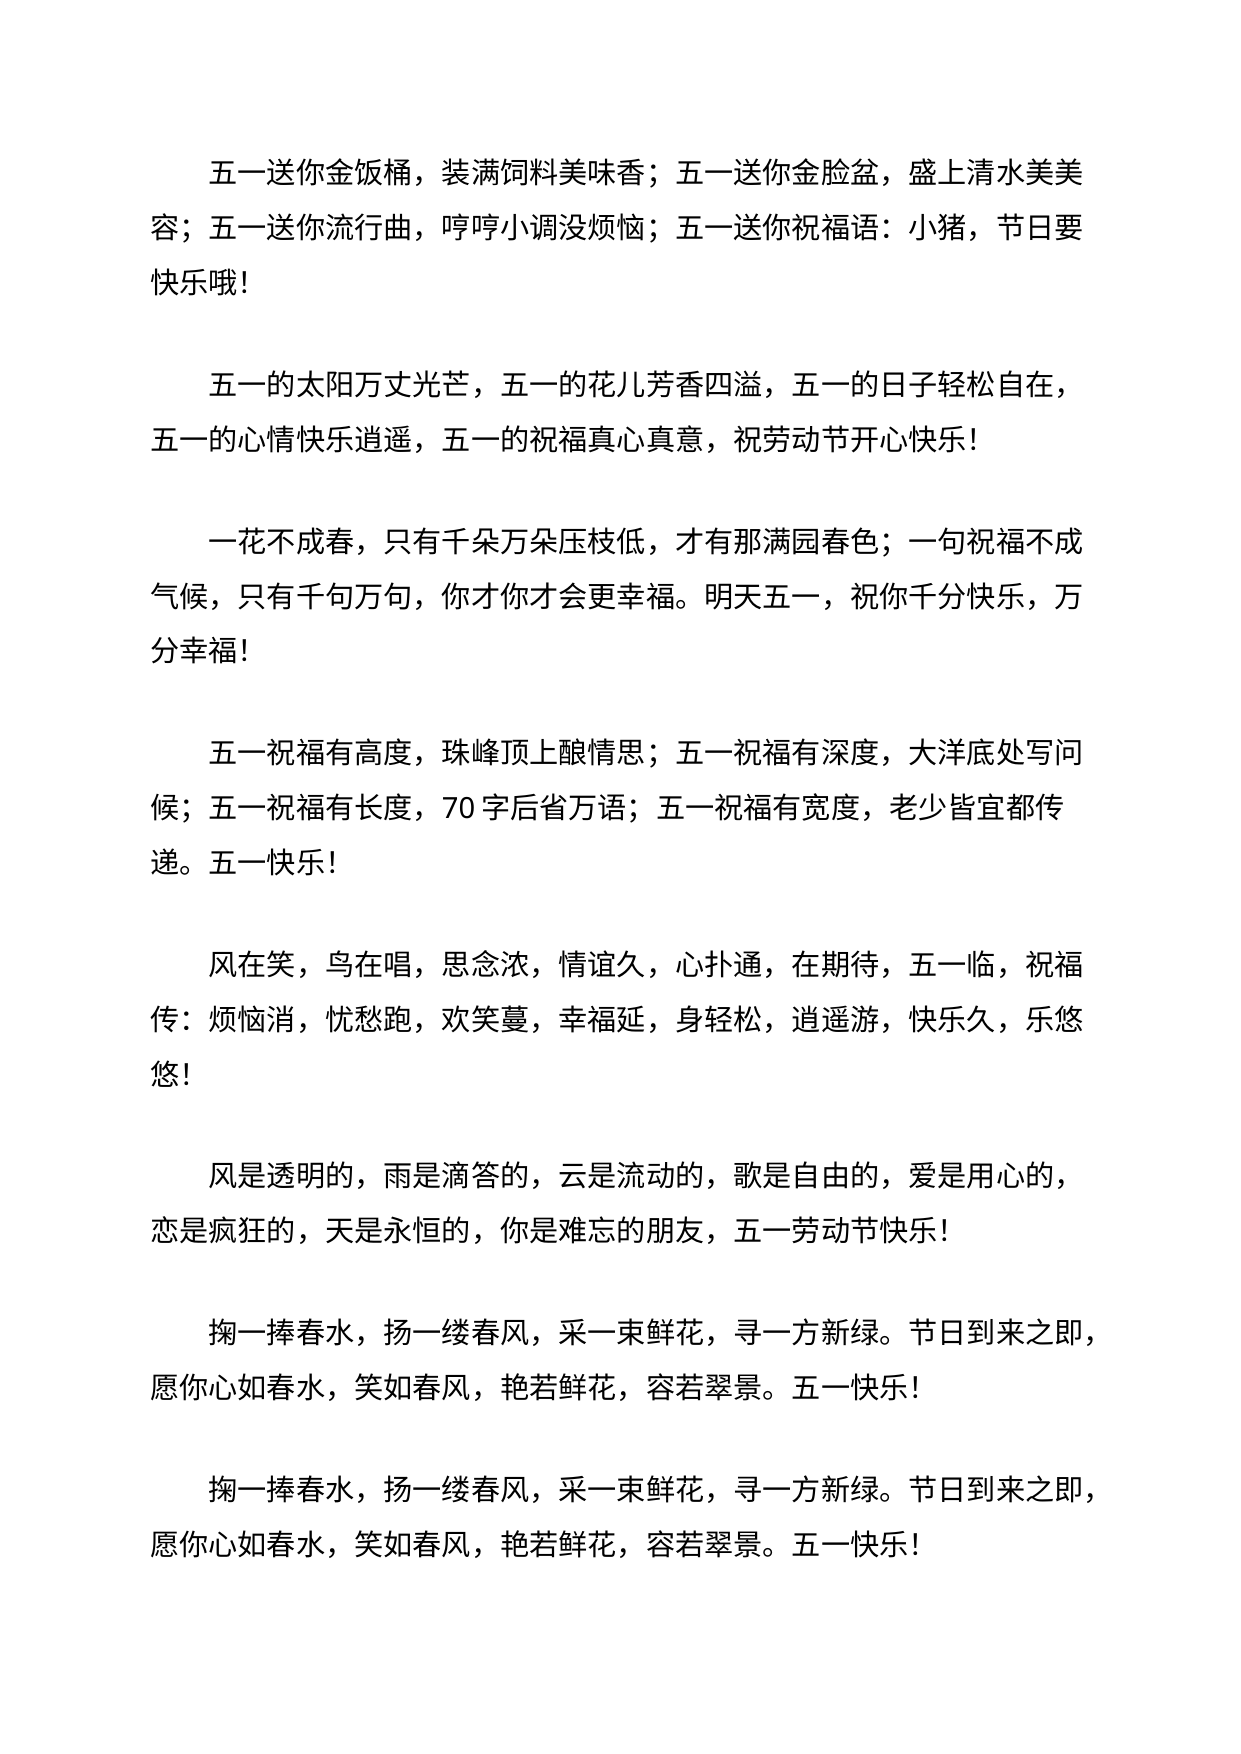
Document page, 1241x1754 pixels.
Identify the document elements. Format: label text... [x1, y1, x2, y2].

text 风在笑，鸟在唱，思念浓，情谊久，心扑通，在期待，五一临，祝福传：烦恼消，忧愁跑，欢笑蔓，幸福延，身轻松，逍遥游，快乐久，乐悠悠！ [150, 941, 1090, 1093]
text 风是透明的，雨是滴答的，云是流动的，歌是自由的，爱是用心的，恋是疯狂的，天是永恒的，你是难忘的朋友，五一劳动节快乐！ [150, 1153, 1090, 1250]
text 五一送你金饭桶，装满饲料美味香；五一送你金脸盆，盛上清水美美容；五一送你流行曲，哼哼小调没烦恼；五一送你祝福语：小猪，节日要快乐哦！ [150, 150, 1090, 302]
text 五一祝福有高度，珠峰顶上酿情思；五一祝福有深度，大洋底处写问候；五一祝福有长度，70字后省万语；五一祝福有宽度，老少皆宜都传递。五一快乐！ [150, 730, 1090, 882]
text 掬一捧春水，扬一缕春风，采一束鲜花，寻一方新绿。节日到来之即，愿你心如春水，笑如春风，艳若鲜花，容若翠景。五一快乐！ [150, 1466, 1090, 1563]
text 五一的太阳万丈光芒，五一的花儿芳香四溢，五一的日子轻松自在，五一的心情快乐逍遥，五一的祝福真心真意，祝劳动节开心快乐！ [150, 362, 1090, 459]
text 一花不成春，只有千朵万朵压枝低，才有那满园春色；一句祝福不成气候，只有千句万句，你才你才会更幸福。明天五一，祝你千分快乐，万分幸福！ [150, 518, 1090, 670]
text 掬一捧春水，扬一缕春风，采一束鲜花，寻一方新绿。节日到来之即，愿你心如春水，笑如春风，艳若鲜花，容若翠景。五一快乐！ [150, 1310, 1090, 1407]
